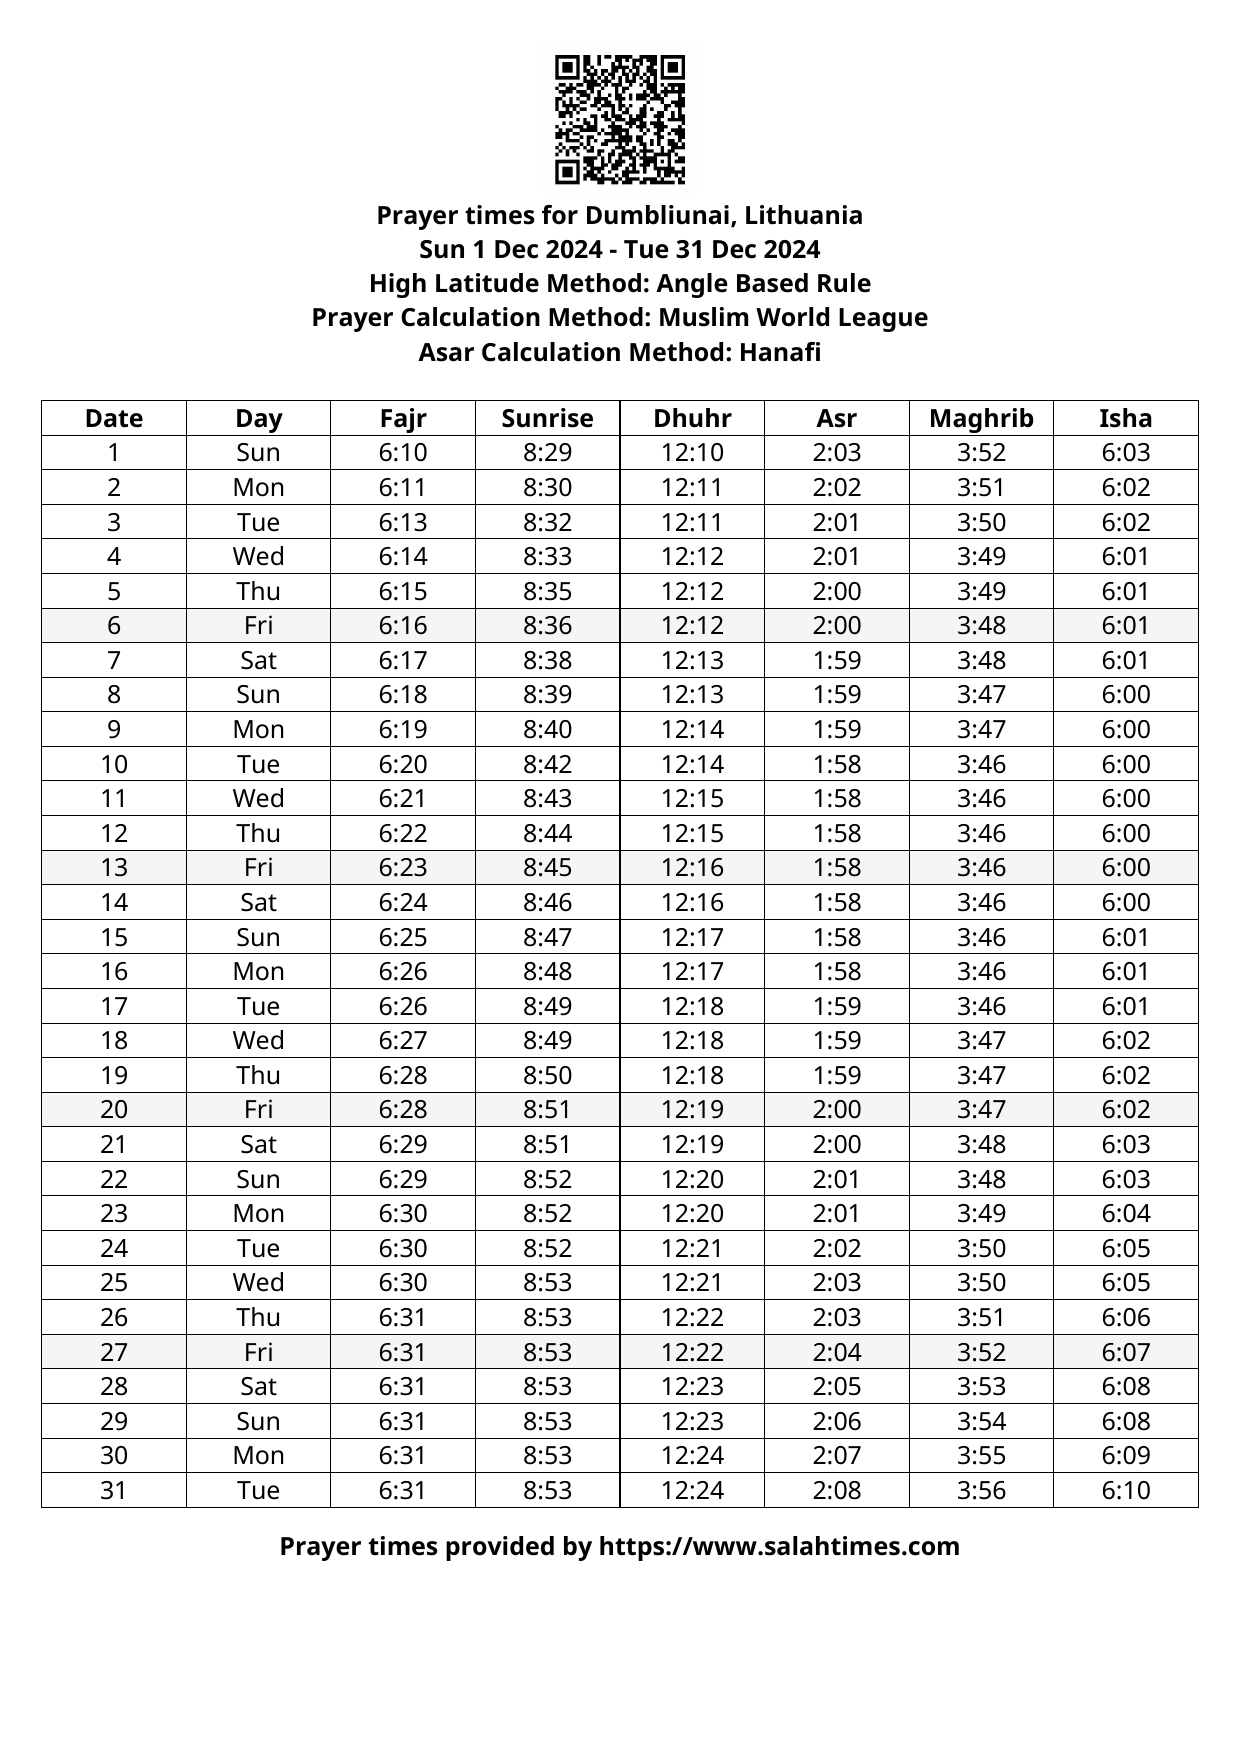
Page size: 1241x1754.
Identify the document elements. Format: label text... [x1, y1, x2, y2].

table_cell 14 [42, 885, 186, 919]
table_cell 6:02 [1054, 1093, 1198, 1126]
table_cell Sun [187, 436, 330, 469]
table_cell 12:23 [621, 1369, 764, 1403]
table_cell 2:01 [765, 505, 909, 538]
table_header Date [42, 401, 186, 434]
table_cell 2:07 [765, 1439, 909, 1472]
table_cell Mon [187, 1439, 330, 1472]
table_header Asr [765, 401, 909, 434]
table_cell 6:23 [331, 851, 475, 884]
table_cell 12:20 [621, 1162, 764, 1195]
table_cell 6:31 [331, 1369, 475, 1403]
table_cell 1:58 [765, 885, 909, 919]
table_cell 1:59 [765, 678, 909, 711]
table_cell Tue [187, 989, 330, 1022]
table_cell 6:08 [1054, 1369, 1198, 1403]
table_cell 3:50 [910, 1266, 1053, 1299]
table_cell 3:46 [910, 920, 1053, 953]
table_cell 3:46 [910, 954, 1053, 988]
table_cell 8:52 [476, 1231, 619, 1264]
table_cell 3:51 [910, 1300, 1053, 1334]
table_cell 2:04 [765, 1335, 909, 1368]
table_cell 23 [42, 1196, 186, 1230]
table_cell Tue [187, 1473, 330, 1507]
table_header Fajr [331, 401, 475, 434]
table_cell 3:47 [910, 1024, 1053, 1057]
table_cell 6:27 [331, 1024, 475, 1057]
table_cell 6:31 [331, 1473, 475, 1507]
table_cell 6:00 [1054, 747, 1198, 780]
table_cell 6:15 [331, 574, 475, 607]
table_cell 3:48 [910, 609, 1053, 642]
table_header Maghrib [910, 401, 1053, 434]
text Asar Calculation Method: Hanafi [42, 334, 1198, 368]
table_cell 3:46 [910, 885, 1053, 919]
table_cell 8:53 [476, 1404, 619, 1437]
table_cell 6:00 [1054, 816, 1198, 849]
table_cell 12:24 [621, 1473, 764, 1507]
table_cell 6:24 [331, 885, 475, 919]
table_cell 3:48 [910, 643, 1053, 677]
table_cell 2:01 [765, 539, 909, 573]
table_cell 16 [42, 954, 186, 988]
table_cell 3:51 [910, 470, 1053, 504]
table_cell 6:03 [1054, 1162, 1198, 1195]
table_cell Mon [187, 470, 330, 504]
table_cell 2:03 [765, 1266, 909, 1299]
table_cell 2:02 [765, 1231, 909, 1264]
table_cell 8:33 [476, 539, 619, 573]
table_cell 25 [42, 1266, 186, 1299]
table_cell 6:31 [331, 1404, 475, 1437]
table_header Dhuhr [621, 401, 764, 434]
table_cell 6:04 [1054, 1196, 1198, 1230]
table_cell Thu [187, 574, 330, 607]
table_cell 1:58 [765, 851, 909, 884]
table_cell Wed [187, 539, 330, 573]
table_cell 6:00 [1054, 781, 1198, 815]
table_cell 6:01 [1054, 989, 1198, 1022]
table_cell 8:32 [476, 505, 619, 538]
table_cell 3:49 [910, 574, 1053, 607]
table_cell 8:36 [476, 609, 619, 642]
table_cell Mon [187, 1196, 330, 1230]
table_cell 3:46 [910, 989, 1053, 1022]
table_cell 4 [42, 539, 186, 573]
table_cell 6:13 [331, 505, 475, 538]
table_cell 8:53 [476, 1300, 619, 1334]
table_cell 3:53 [910, 1369, 1053, 1403]
table_cell 6:09 [1054, 1439, 1198, 1472]
table_cell 6:03 [1054, 436, 1198, 469]
table_cell Thu [187, 1300, 330, 1334]
table_header Isha [1054, 401, 1198, 434]
table_cell 8:49 [476, 1024, 619, 1057]
table_cell 8:43 [476, 781, 619, 815]
table_cell 6:02 [1054, 470, 1198, 504]
table_cell Mon [187, 712, 330, 746]
text Sun 1 Dec 2024 - Tue 31 Dec 2024 [42, 232, 1198, 266]
table_cell 12:18 [621, 989, 764, 1022]
table_cell 12:12 [621, 574, 764, 607]
table_cell 6 [42, 609, 186, 642]
table_cell 6:01 [1054, 920, 1198, 953]
table_cell 6:10 [331, 436, 475, 469]
table_cell 12:13 [621, 643, 764, 677]
table_cell 3:55 [910, 1439, 1053, 1472]
table_cell 12:21 [621, 1231, 764, 1264]
table_cell 31 [42, 1473, 186, 1507]
table_cell 8:52 [476, 1162, 619, 1195]
table_cell 6:02 [1054, 1024, 1198, 1057]
table_cell 6:10 [1054, 1473, 1198, 1507]
table_cell 3:50 [910, 505, 1053, 538]
table_cell 8:39 [476, 678, 619, 711]
table_cell 6:26 [331, 954, 475, 988]
table_cell 6:18 [331, 678, 475, 711]
table_header Sunrise [476, 401, 619, 434]
table_cell 6:05 [1054, 1231, 1198, 1264]
table_cell 6:00 [1054, 712, 1198, 746]
table_cell Sun [187, 920, 330, 953]
table_cell 1:58 [765, 954, 909, 988]
table_cell 20 [42, 1093, 186, 1126]
table_cell 3 [42, 505, 186, 538]
table_cell 2:03 [765, 1300, 909, 1334]
table_cell 12:20 [621, 1196, 764, 1230]
table_cell 6:01 [1054, 539, 1198, 573]
table_cell 8:53 [476, 1266, 619, 1299]
table_cell 12:18 [621, 1058, 764, 1092]
table_cell 8:53 [476, 1473, 619, 1507]
table_cell 12:22 [621, 1335, 764, 1368]
table_cell 2 [42, 470, 186, 504]
table_cell 12:23 [621, 1404, 764, 1437]
table_cell 9 [42, 712, 186, 746]
table_cell Thu [187, 816, 330, 849]
table_cell 1:58 [765, 816, 909, 849]
table_cell 6:30 [331, 1196, 475, 1230]
table_cell 6:01 [1054, 574, 1198, 607]
table_cell 3:46 [910, 851, 1053, 884]
table_cell 12:13 [621, 678, 764, 711]
table_cell 2:01 [765, 1162, 909, 1195]
table_cell 1:58 [765, 781, 909, 815]
table_cell 12:11 [621, 505, 764, 538]
table_cell 8:51 [476, 1093, 619, 1126]
text Prayer times for Dumbliunai, Lithuania [42, 198, 1198, 232]
table_cell 12:21 [621, 1266, 764, 1299]
table_cell 3:48 [910, 1162, 1053, 1195]
table_cell 6:31 [331, 1439, 475, 1472]
table_cell Wed [187, 1266, 330, 1299]
table_cell Thu [187, 1058, 330, 1092]
table_cell 5 [42, 574, 186, 607]
table_cell Sat [187, 1369, 330, 1403]
table_cell 12:15 [621, 816, 764, 849]
table_cell 3:54 [910, 1404, 1053, 1437]
table_cell Mon [187, 954, 330, 988]
table_cell 6:07 [1054, 1335, 1198, 1368]
table_cell 12:17 [621, 920, 764, 953]
table_cell 8:53 [476, 1439, 619, 1472]
table_cell Tue [187, 747, 330, 780]
table_cell Tue [187, 505, 330, 538]
table_cell 7 [42, 643, 186, 677]
table_cell 11 [42, 781, 186, 815]
table_cell 8:40 [476, 712, 619, 746]
table_cell 21 [42, 1127, 186, 1161]
table_cell 3:49 [910, 539, 1053, 573]
table_cell 3:46 [910, 816, 1053, 849]
table_cell 8:45 [476, 851, 619, 884]
table_cell 18 [42, 1024, 186, 1057]
table_cell 12:19 [621, 1093, 764, 1126]
table_cell 30 [42, 1439, 186, 1472]
table_cell 6:29 [331, 1162, 475, 1195]
table_cell 6:02 [1054, 505, 1198, 538]
table_cell 12:17 [621, 954, 764, 988]
text Prayer times provided by https://www.salahtimes.com [42, 1528, 1198, 1563]
table_cell Sun [187, 1162, 330, 1195]
table_cell 3:47 [910, 712, 1053, 746]
table_cell 12:18 [621, 1024, 764, 1057]
table_cell 6:01 [1054, 609, 1198, 642]
table_cell 1:59 [765, 1058, 909, 1092]
table_cell 6:21 [331, 781, 475, 815]
table_cell Sun [187, 678, 330, 711]
table_cell 1:59 [765, 712, 909, 746]
table_cell 8 [42, 678, 186, 711]
table_cell 1 [42, 436, 186, 469]
table_cell 2:00 [765, 1093, 909, 1126]
table_cell 3:52 [910, 436, 1053, 469]
table_cell 3:56 [910, 1473, 1053, 1507]
table_cell Wed [187, 781, 330, 815]
table_cell 6:20 [331, 747, 475, 780]
table_cell 12:19 [621, 1127, 764, 1161]
table_cell 2:00 [765, 574, 909, 607]
table_cell 19 [42, 1058, 186, 1092]
table_cell 13 [42, 851, 186, 884]
table_cell 6:19 [331, 712, 475, 746]
table_cell 2:00 [765, 1127, 909, 1161]
table_cell Sat [187, 885, 330, 919]
table_cell 6:00 [1054, 885, 1198, 919]
table_cell 6:11 [331, 470, 475, 504]
table_cell 10 [42, 747, 186, 780]
table_cell Sun [187, 1404, 330, 1437]
table_cell 3:47 [910, 1058, 1053, 1092]
table_cell 29 [42, 1404, 186, 1437]
table_cell 8:38 [476, 643, 619, 677]
table_cell 12:12 [621, 539, 764, 573]
table_cell 6:30 [331, 1231, 475, 1264]
table_cell 6:08 [1054, 1404, 1198, 1437]
table_cell 3:52 [910, 1335, 1053, 1368]
table_cell 12:22 [621, 1300, 764, 1334]
table_cell 2:01 [765, 1196, 909, 1230]
table_cell Fri [187, 609, 330, 642]
table_cell 6:05 [1054, 1266, 1198, 1299]
table_cell 6:01 [1054, 643, 1198, 677]
table_cell 6:22 [331, 816, 475, 849]
table_cell 12:16 [621, 851, 764, 884]
table_cell 12:15 [621, 781, 764, 815]
table_cell 6:17 [331, 643, 475, 677]
table_cell 1:58 [765, 747, 909, 780]
table_cell 8:44 [476, 816, 619, 849]
table_cell 1:59 [765, 989, 909, 1022]
table_cell 28 [42, 1369, 186, 1403]
table_cell 6:00 [1054, 678, 1198, 711]
table_cell 6:06 [1054, 1300, 1198, 1334]
table_cell 8:52 [476, 1196, 619, 1230]
table_cell 6:28 [331, 1093, 475, 1126]
table_cell 2:05 [765, 1369, 909, 1403]
table_cell 3:46 [910, 747, 1053, 780]
table_cell 2:02 [765, 470, 909, 504]
table_cell 6:00 [1054, 851, 1198, 884]
table_cell 8:46 [476, 885, 619, 919]
table_cell 2:00 [765, 609, 909, 642]
table_cell 8:48 [476, 954, 619, 988]
table_cell Sat [187, 643, 330, 677]
table_cell 8:49 [476, 989, 619, 1022]
table_cell 8:50 [476, 1058, 619, 1092]
table_cell 3:50 [910, 1231, 1053, 1264]
table_cell 12:14 [621, 712, 764, 746]
table_header Day [187, 401, 330, 434]
table_cell 6:31 [331, 1300, 475, 1334]
table_cell 24 [42, 1231, 186, 1264]
table_cell 15 [42, 920, 186, 953]
table_cell 6:01 [1054, 954, 1198, 988]
table_cell Fri [187, 1093, 330, 1126]
table_cell 6:03 [1054, 1127, 1198, 1161]
table_cell 6:29 [331, 1127, 475, 1161]
table_cell 6:26 [331, 989, 475, 1022]
table_cell 6:25 [331, 920, 475, 953]
table_cell 26 [42, 1300, 186, 1334]
table_cell 12:11 [621, 470, 764, 504]
table_cell 27 [42, 1335, 186, 1368]
table_cell Fri [187, 851, 330, 884]
table_cell 8:47 [476, 920, 619, 953]
table_cell 6:14 [331, 539, 475, 573]
picture [542, 41, 699, 198]
table_cell 3:47 [910, 1093, 1053, 1126]
table_cell 8:30 [476, 470, 619, 504]
table_cell 8:51 [476, 1127, 619, 1161]
table_cell 12:12 [621, 609, 764, 642]
table_cell 6:30 [331, 1266, 475, 1299]
table_cell 3:49 [910, 1196, 1053, 1230]
table_cell 8:53 [476, 1335, 619, 1368]
table_cell 2:06 [765, 1404, 909, 1437]
table_cell 12:16 [621, 885, 764, 919]
table_cell 6:02 [1054, 1058, 1198, 1092]
table_cell 17 [42, 989, 186, 1022]
table_cell 1:59 [765, 1024, 909, 1057]
table_cell 12 [42, 816, 186, 849]
table_cell 3:47 [910, 678, 1053, 711]
table_cell 1:59 [765, 643, 909, 677]
table_cell 2:08 [765, 1473, 909, 1507]
table_cell 8:42 [476, 747, 619, 780]
table_cell 3:48 [910, 1127, 1053, 1161]
table_cell Fri [187, 1335, 330, 1368]
table_cell 12:14 [621, 747, 764, 780]
text Prayer Calculation Method: Muslim World League [42, 300, 1198, 334]
table_cell Wed [187, 1024, 330, 1057]
table_cell 12:10 [621, 436, 764, 469]
table_cell 1:58 [765, 920, 909, 953]
table_cell 2:03 [765, 436, 909, 469]
table_cell 22 [42, 1162, 186, 1195]
table_cell 6:28 [331, 1058, 475, 1092]
table_cell 12:24 [621, 1439, 764, 1472]
text High Latitude Method: Angle Based Rule [42, 266, 1198, 300]
table_cell Sat [187, 1127, 330, 1161]
table_cell 8:53 [476, 1369, 619, 1403]
table_cell 6:31 [331, 1335, 475, 1368]
table_cell Tue [187, 1231, 330, 1264]
table_cell 8:29 [476, 436, 619, 469]
table_cell 8:35 [476, 574, 619, 607]
table_cell 6:16 [331, 609, 475, 642]
table_cell 3:46 [910, 781, 1053, 815]
